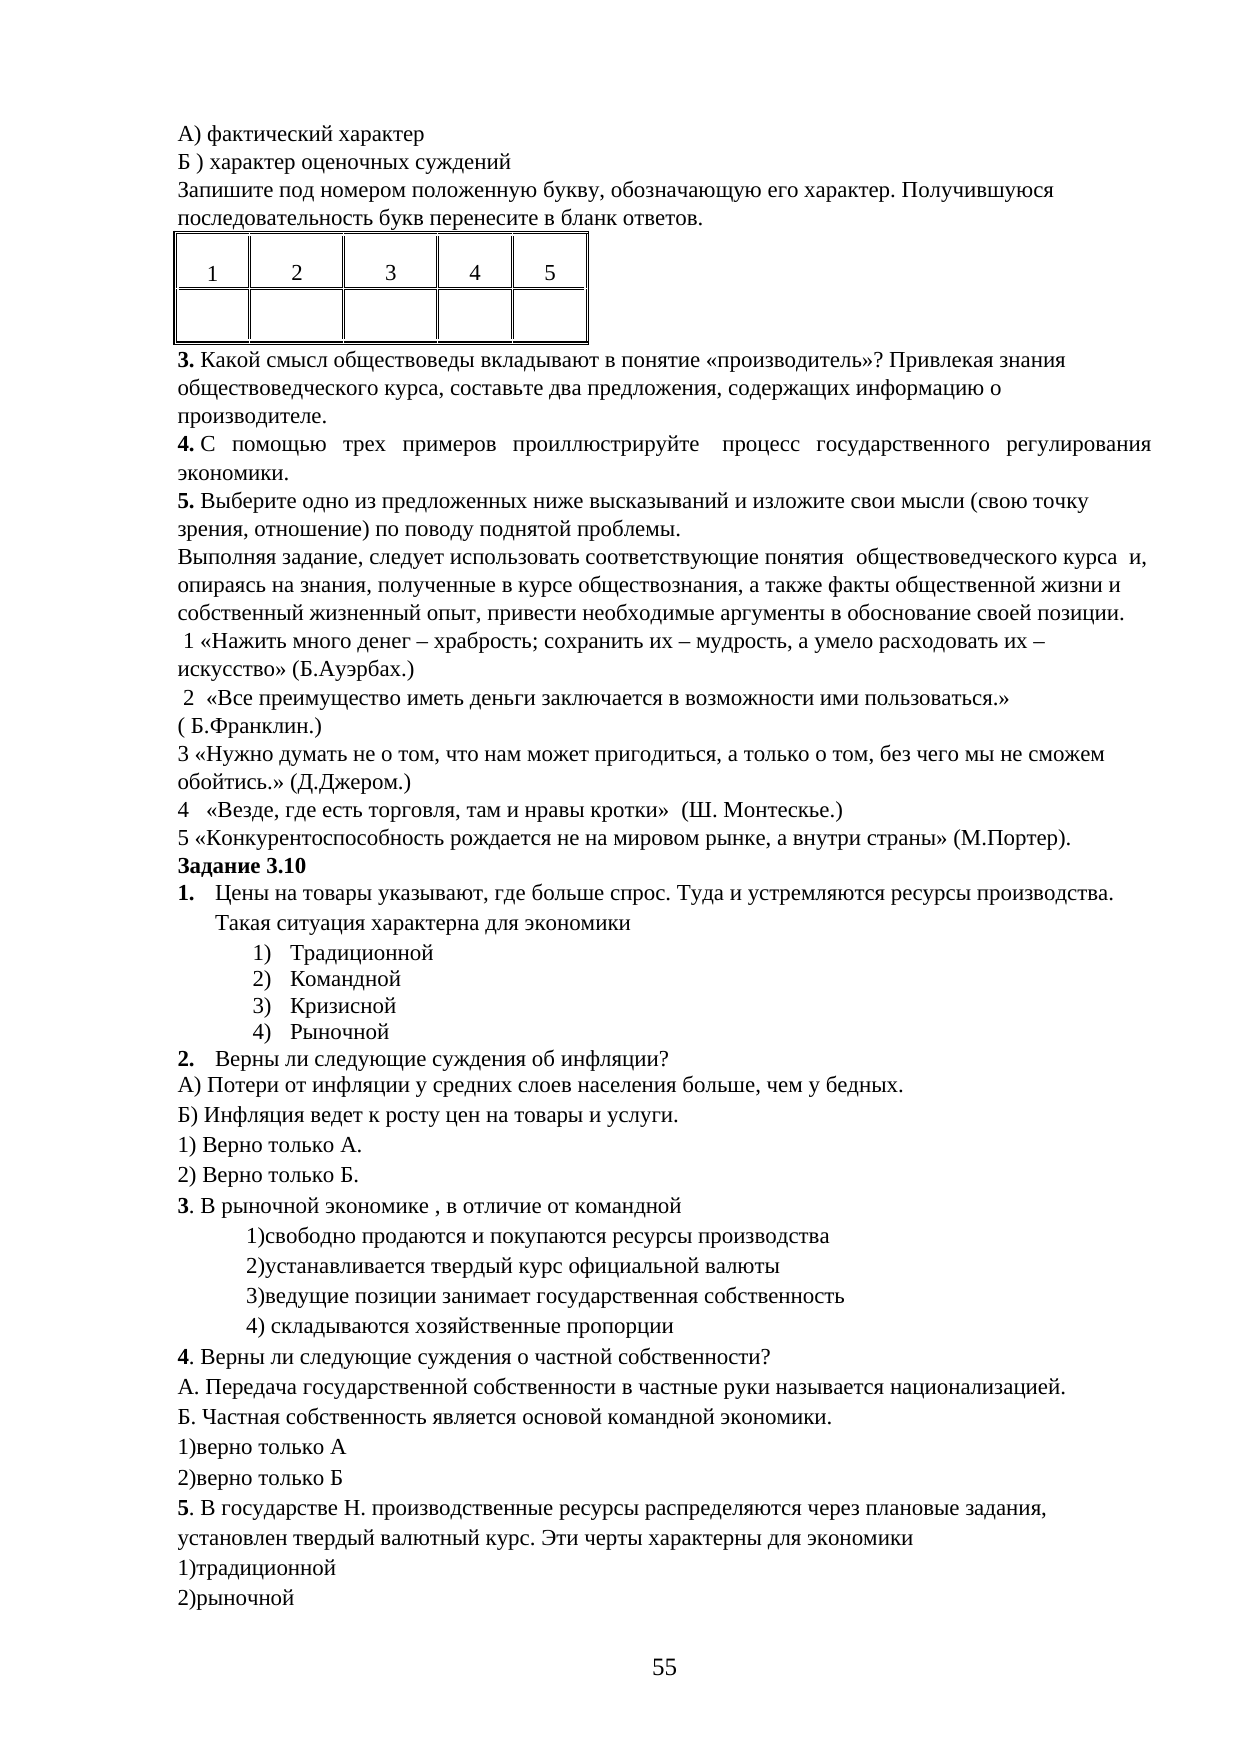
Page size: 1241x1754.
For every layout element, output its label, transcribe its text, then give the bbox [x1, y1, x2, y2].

text 4. С помощью трех примеров проиллюстрируйте процесс государственного регулирования экономики. [177, 429, 1152, 485]
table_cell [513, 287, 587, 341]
text 2)верно только Б [177, 1464, 1152, 1490]
list Командной [252, 966, 1152, 992]
text А. Передача государственной собственности в частные руки называется национализацией. [177, 1373, 1152, 1399]
text 1)традиционной [177, 1554, 1152, 1581]
text 3. Какой смысл обществоведы вкладывают в понятие «производитель»? Привлекая знания обществоведческого курса, составьте два предложения, содержащих информацию о производителе. [177, 344, 1152, 429]
text 1)свободно продаются и покупаются ресурсы производства [177, 1222, 1152, 1248]
list Верны ли следующие суждения об инфляции? [177, 1044, 1152, 1071]
text Задание 3.10 [177, 851, 1152, 879]
text 5. В государстве Н. производственные ресурсы распределяются через плановые задания, установлен твердый валютный курс. Эти черты характерны для экономики [177, 1494, 1152, 1550]
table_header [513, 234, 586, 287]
text Б ) характер оценочных суждений [177, 146, 1152, 174]
text Выполняя задание, следует использовать соответствующие понятия обществоведческого курса и, опираясь на знания, полученные в курсе обществознания, а также факты общественной жизни и собственный жизненный опыт, привести необходимые аргументы в обоснование своей позиции. [177, 541, 1152, 626]
list Традиционной [252, 939, 1152, 966]
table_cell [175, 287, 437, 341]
text Б. Частная собственность является основой командной экономики. [177, 1403, 1152, 1429]
text А) Потери от инфляции у средних слоев населения больше, чем у бедных. [177, 1071, 1152, 1097]
list Цены на товары указывают, где больше спрос. Туда и устремляются ресурсы производства. Такая ситуация характерна для экономики [177, 879, 1152, 935]
text 5 «Конкурентоспособность рождается не на мировом рынке, а внутри страны» (М.Портер). [177, 822, 1152, 851]
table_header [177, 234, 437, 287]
text 3. В рыночной экономике , в отличие от командной [177, 1192, 1152, 1218]
text 5. Выберите одно из предложенных ниже высказываний и изложите свои мысли (свою точку зрения, отношение) по поводу поднятой проблемы. [177, 485, 1152, 541]
text Б) Инфляция ведет к росту цен на товары и услуги. [177, 1101, 1152, 1127]
text Запишите под номером положенную букву, обозначающую его характер. Получившуюся последовательность букв перенесите в бланк ответов. [177, 174, 1152, 231]
text А) фактический характер [177, 118, 1152, 146]
text 2)рыночной [177, 1584, 1152, 1611]
text 1) Верно только А. [177, 1131, 1152, 1158]
text 2 «Все преимущество иметь деньги заключается в возможности ими пользоваться.» [177, 682, 1152, 710]
list Рыночной [252, 1018, 1152, 1044]
text 3 «Нужно думать не о том, что нам может пригодиться, а только о том, без чего мы не сможем обойтись.» (Д.Джером.) [177, 738, 1152, 794]
text 4 «Везде, где есть торговля, там и нравы кротки» (Ш. Монтескье.) [177, 794, 1152, 822]
text ( Б.Франклин.) [177, 710, 1152, 738]
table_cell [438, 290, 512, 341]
text 4) складываются хозяйственные пропорции [177, 1313, 1152, 1339]
text 2)устанавливается твердый курс официальной валюты [177, 1252, 1152, 1278]
text 1)верно только А [177, 1433, 1152, 1460]
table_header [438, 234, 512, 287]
text 3)ведущие позиции занимает государственная собственность [177, 1282, 1152, 1309]
text 2) Верно только Б. [177, 1162, 1152, 1188]
text 4. Верны ли следующие суждения о частной собственности? [177, 1343, 1152, 1369]
list Кризисной [252, 992, 1152, 1018]
text 1 «Нажить много денег – храбрость; сохранить их – мудрость, а умело расходовать их – искусство» (Б.Ауэрбах.) [177, 626, 1152, 682]
